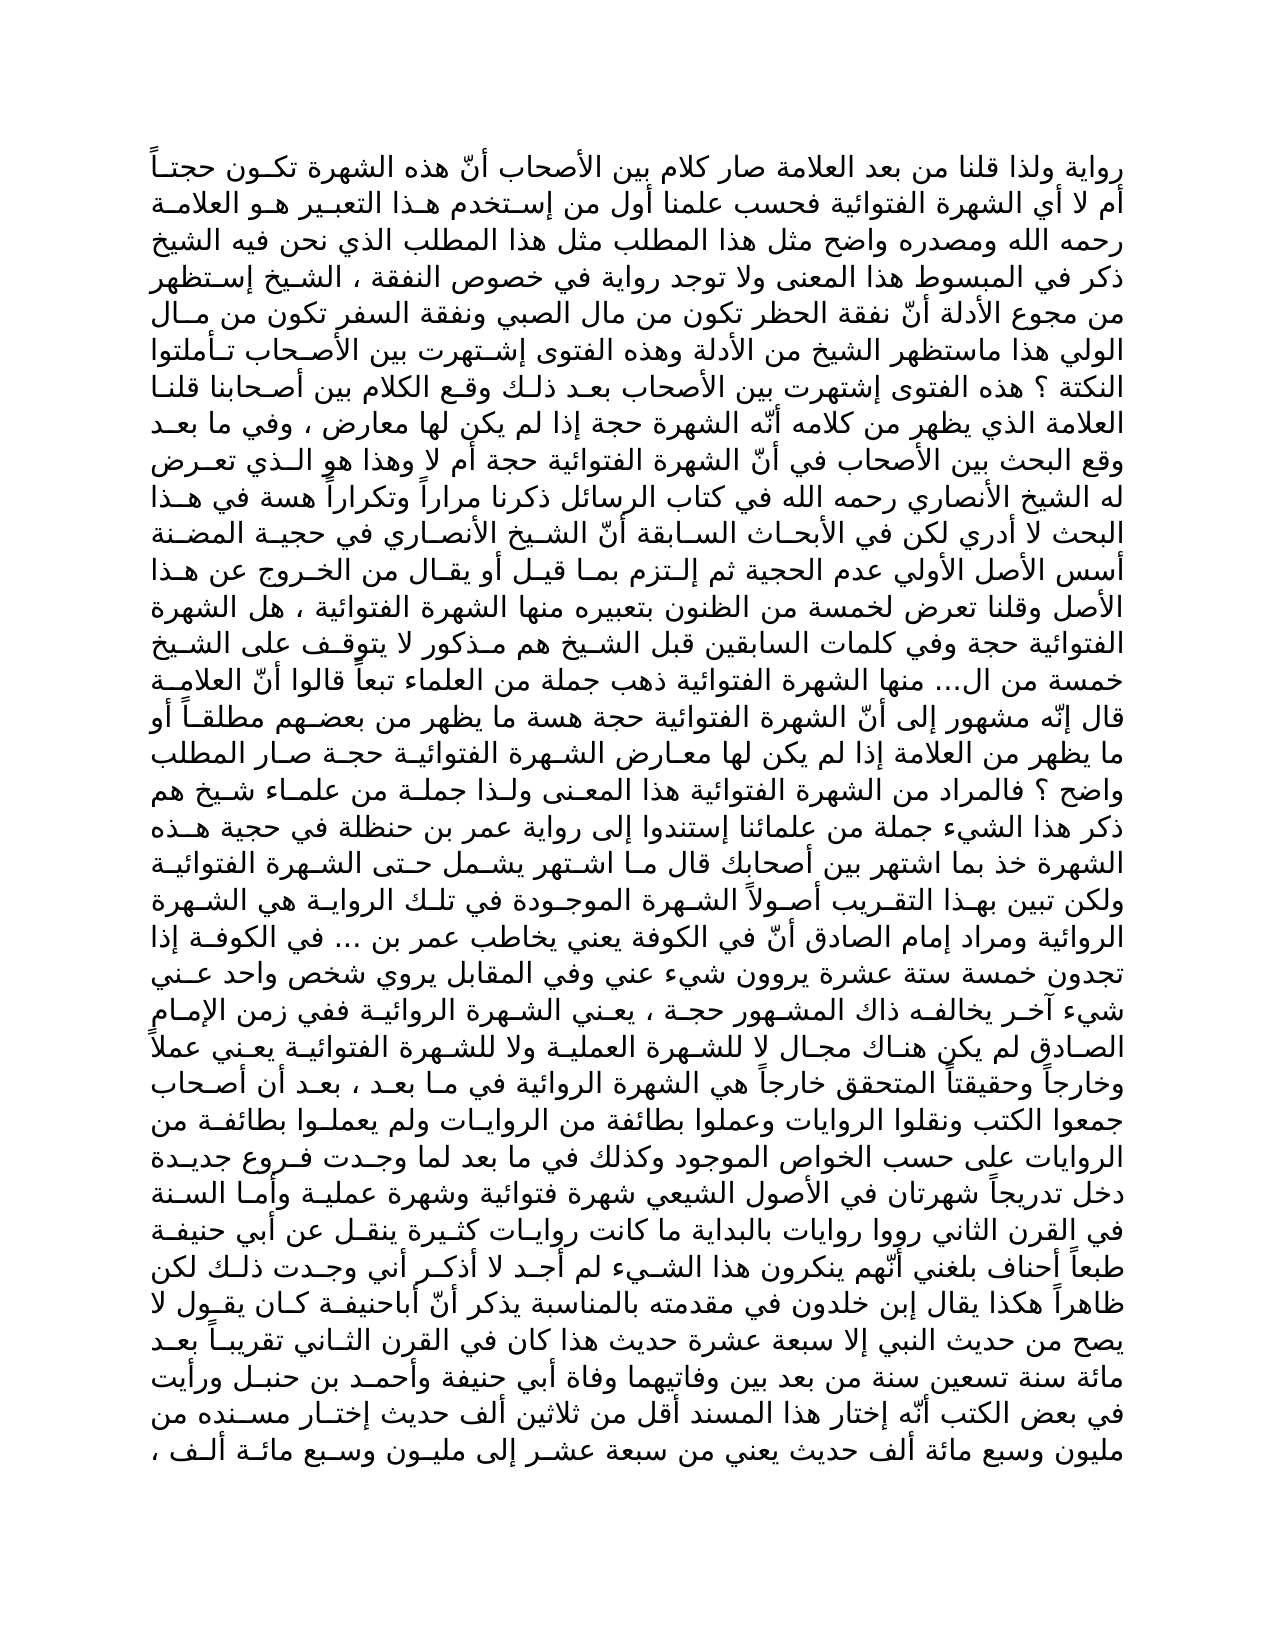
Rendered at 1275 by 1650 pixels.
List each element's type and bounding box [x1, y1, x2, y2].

text [150, 150, 1125, 1467]
